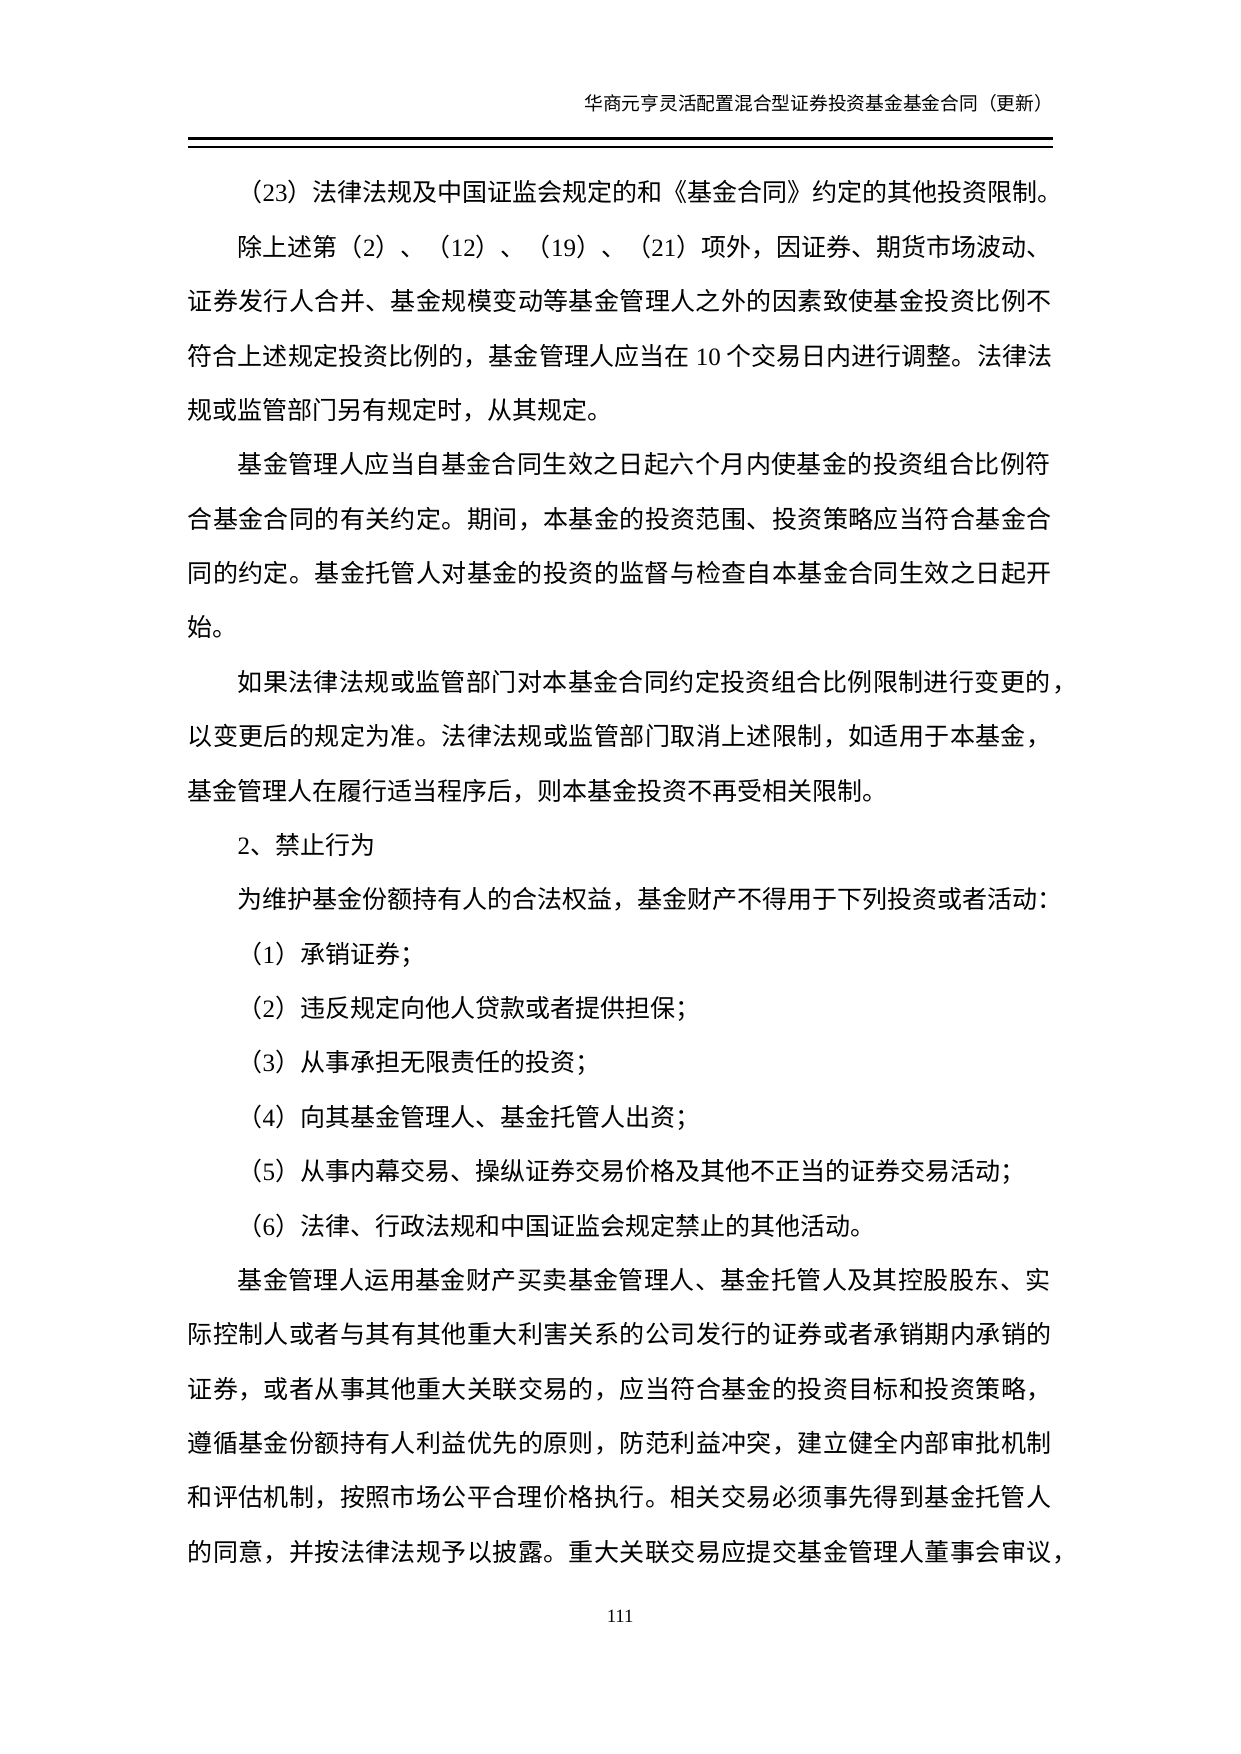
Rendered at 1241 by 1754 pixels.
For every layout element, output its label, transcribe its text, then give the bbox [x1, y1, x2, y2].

text 除上述第（2）、（12）、（19）、（21）项外，因证券、期货市场波动、证券发行人合并、基金规模变动等基金管理人之外的因素致使基金投资比例不符合上述规定投资比例的，基金管理人应当在10个交易日内进行调整。法律法规或监管部门另有规定时，从其规定。 [187, 227, 1053, 427]
text （1）承销证券； [187, 934, 1053, 970]
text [187, 1260, 1053, 1568]
text （4）向其基金管理人、基金托管人出资； [187, 1097, 1053, 1133]
text （5）从事内幕交易、操纵证券交易价格及其他不正当的证券交易活动； [187, 1152, 1053, 1188]
text （6）法律、行政法规和中国证监会规定禁止的其他活动。 [187, 1206, 1053, 1242]
text 2、禁止行为 [187, 825, 1053, 862]
text （23）法律法规及中国证监会规定的和《基金合同》约定的其他投资限制。 [187, 173, 1053, 209]
text （2）违反规定向他人贷款或者提供担保； [187, 988, 1053, 1025]
text 基金管理人应当自基金合同生效之日起六个月内使基金的投资组合比例符合基金合同的有关约定。期间，本基金的投资范围、投资策略应当符合基金合同的约定。基金托管人对基金的投资的监督与检查自本基金合同生效之日起开始。 [187, 445, 1053, 644]
text （3）从事承担无限责任的投资； [187, 1043, 1053, 1079]
text 为维护基金份额持有人的合法权益，基金财产不得用于下列投资或者活动： [187, 880, 1053, 916]
text 如果法律法规或监管部门对本基金合同约定投资组合比例限制进行变更的，以变更后的规定为准。法律法规或监管部门取消上述限制，如适用于本基金，基金管理人在履行适当程序后，则本基金投资不再受相关限制。 [187, 662, 1053, 807]
